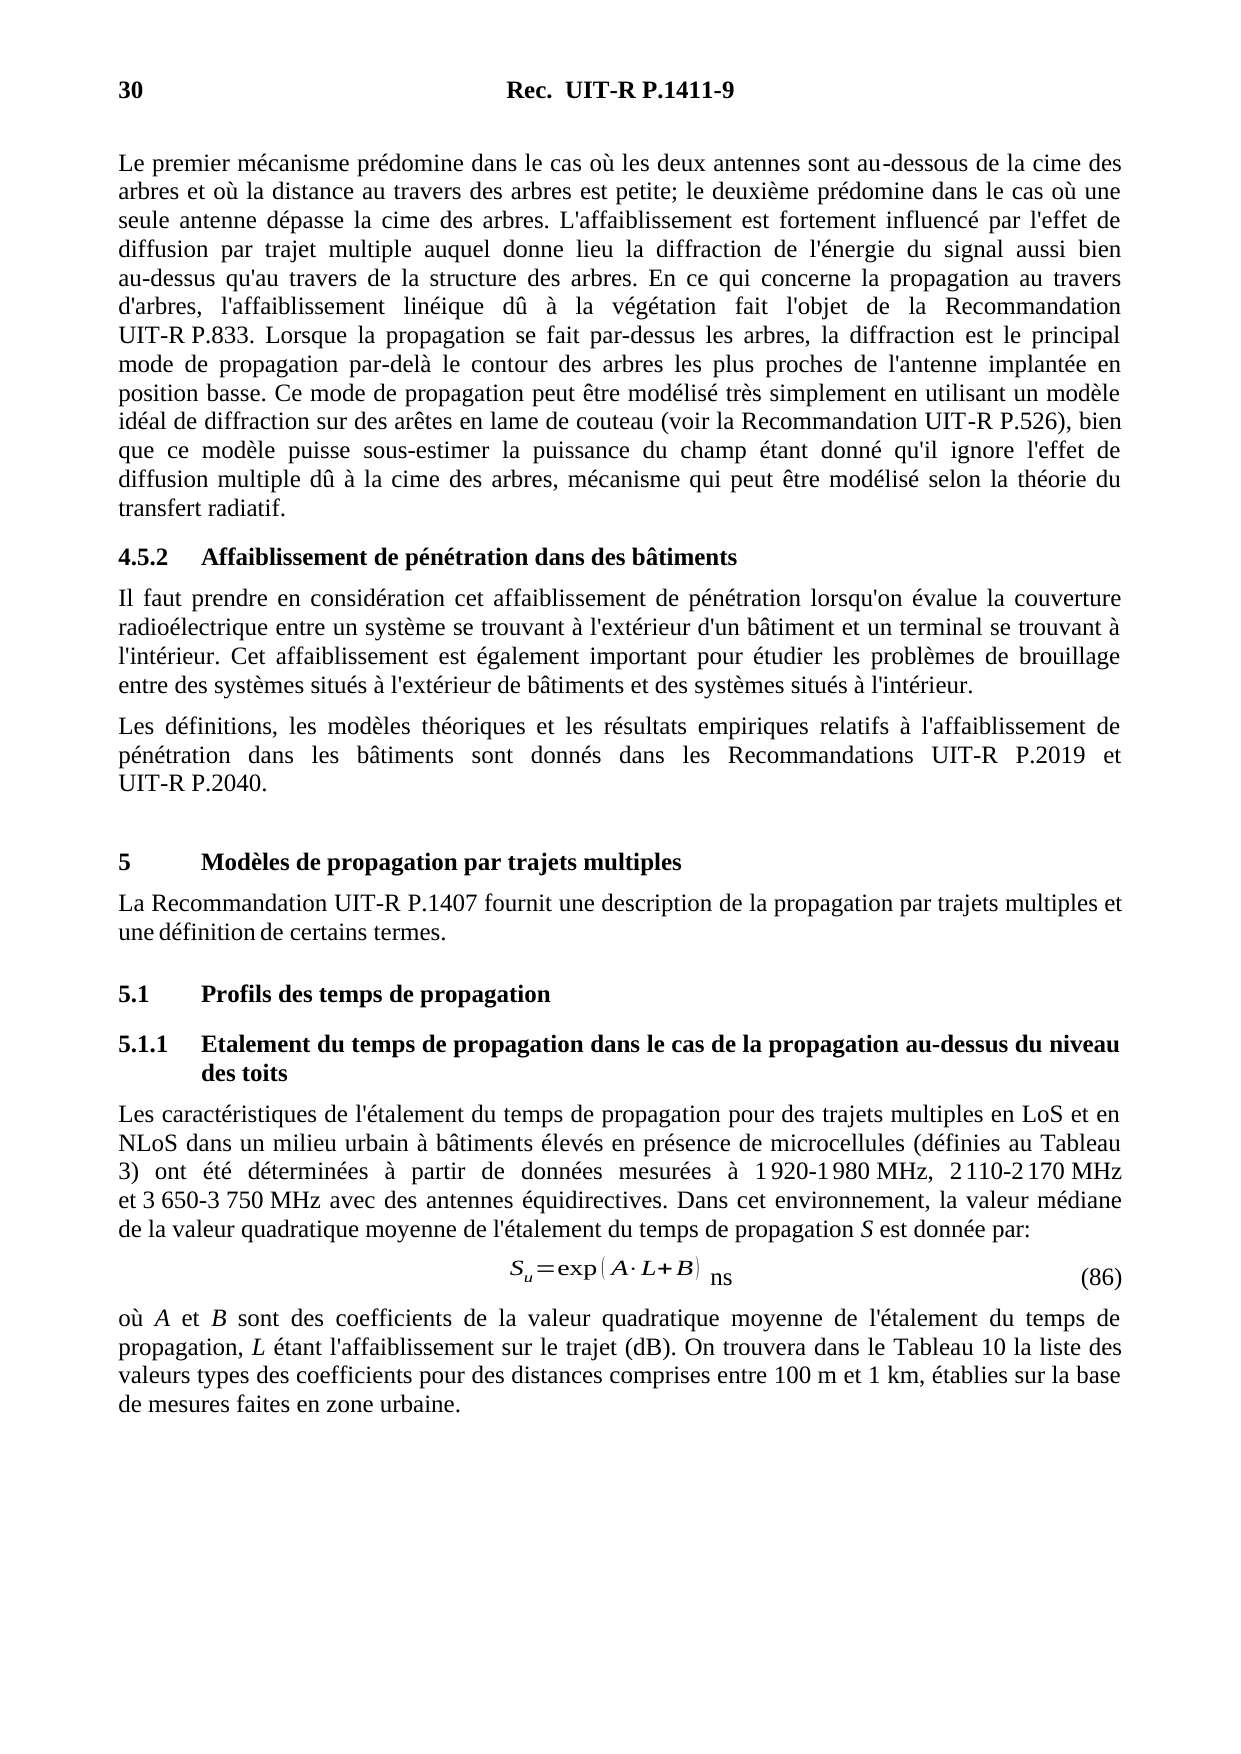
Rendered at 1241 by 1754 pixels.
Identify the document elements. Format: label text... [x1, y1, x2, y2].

subtitle 4.5.2 Affaiblissement de pénétration dans des bâtiments [118, 542, 1122, 571]
text Les définitions, les modèles théoriques et les résultats empiriques relatifs à l'affaiblissement de pénétration dans les bâtiments sont donnés dans les Recommandations UIT-R P.2019 et UIT-R P.2040. [118, 711, 1122, 797]
text ns (86) [118, 1255, 1122, 1291]
subtitle 5.1 Profils des temps de propagation [118, 979, 1122, 1008]
text Il faut prendre en considération cet affaiblissement de pénétration lorsqu'on évalue la couverture radioélectrique entre un système se trouvant à l'extérieur d'un bâtiment et un terminal se trouvant à l'intérieur. Cet affaiblissement est également important pour étudier les problèmes de brouillage entre des systèmes situés à l'extérieur de bâtiments et des systèmes situés à l'intérieur. [118, 583, 1122, 698]
text Les caractéristiques de l'étalement du temps de propagation pour des trajets multiples en LoS et en NLoS dans un milieu urbain à bâtiments élevés en présence de microcellules (définies au Tableau 3) ont été déterminées à partir de données mesurées à 1 920-1 980 MHz, 2 110-2 170 MHz et 3 650-3 750 MHz avec des antennes équidirectives. Dans cet environnement, la valeur médiane de la valeur quadratique moyenne de l'étalement du temps de propagation S est donnée par: [118, 1099, 1122, 1243]
text Le premier mécanisme prédomine dans le cas où les deux antennes sont au-dessous de la cime des arbres et où la distance au travers des arbres est petite; le deuxième prédomine dans le cas où une seule antenne dépasse la cime des arbres. L'affaiblissement est fortement influencé par l'effet de diffusion par trajet multiple auquel donne lieu la diffraction de l'énergie du signal aussi bien au-dessus qu'au travers de la structure des arbres. En ce qui concerne la propagation au travers d'arbres, l'affaiblissement linéique dû à la végétation fait l'objet de la Recommandation UIT-R P.833. Lorsque la propagation se fait par-dessus les arbres, la diffraction est le principal mode de propagation par-delà le contour des arbres les plus proches de l'antenne implantée en position basse. Ce mode de propagation peut être modélisé très simplement en utilisant un modèle idéal de diffraction sur des arêtes en lame de couteau (voir la Recommandation UIT-R P.526), bien que ce modèle puisse sous-estimer la puissance du champ étant donné qu'il ignore l'effet de diffusion multiple dû à la cime des arbres, mécanisme qui peut être modélisé selon la théorie du transfert radiatif. [118, 148, 1122, 521]
subtitle 5.1.1 Etalement du temps de propagation dans le cas de la propagation au-dessus du niveau des toits [118, 1029, 1122, 1086]
subtitle 5 Modèles de propagation par trajets multiples [118, 847, 1122, 876]
text où A et B sont des coefficients de la valeur quadratique moyenne de l'étalement du temps de propagation, L étant l'affaiblissement sur le trajet (dB). On trouvera dans le Tableau 10 la liste des valeurs types des coefficients pour des distances comprises entre 100 m et 1 km, établies sur la base de mesures faites en zone urbaine. [118, 1303, 1122, 1418]
text La Recommandation UIT-R P.1407 fournit une description de la propagation par trajets multiples et une définition de certains termes. [118, 888, 1122, 946]
